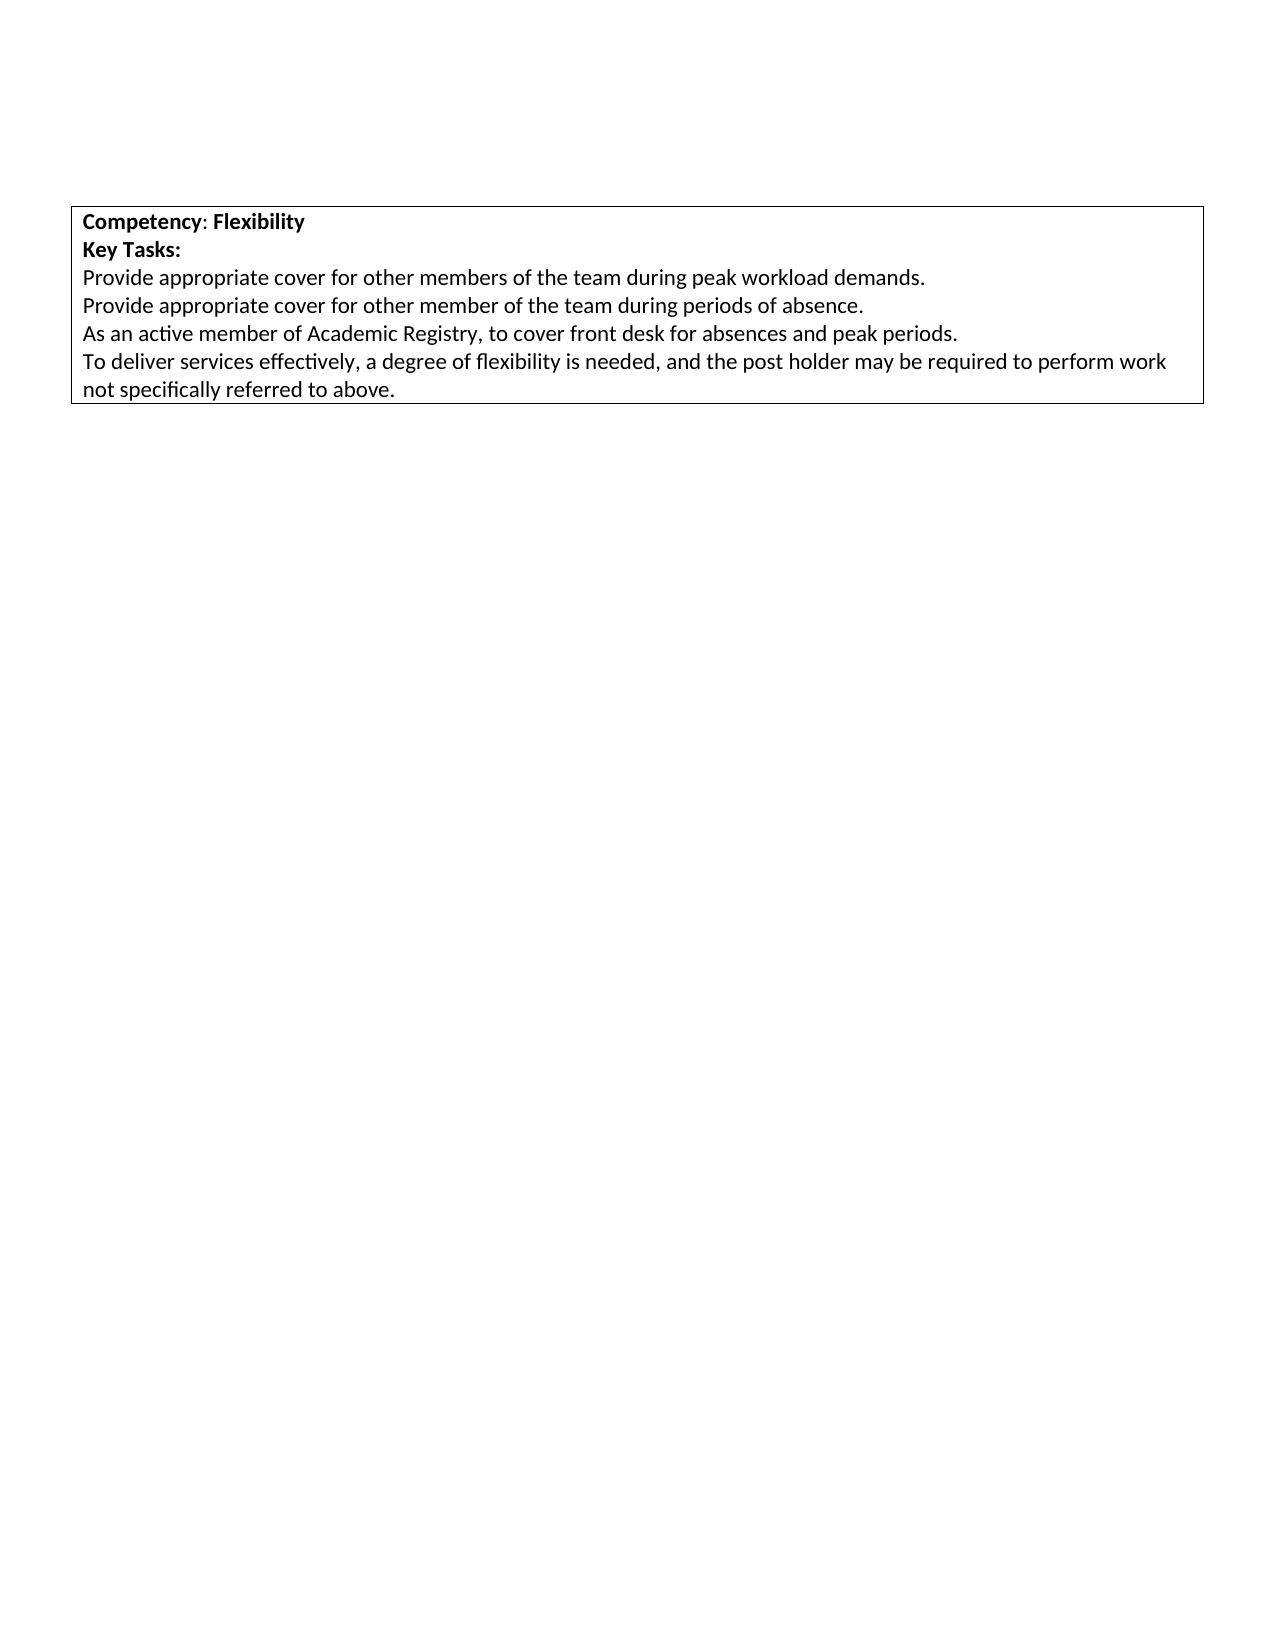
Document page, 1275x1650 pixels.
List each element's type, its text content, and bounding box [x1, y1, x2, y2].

table_cell Competency: Flexibility Key Tasks: Provide appropriate cover for other members of the team during peak workload demands. Provide appropriate cover for other member of the team during periods of absence. As an active member of Academic Registry, to cover front desk for absences and peak periods. To deliver services effectively, a degree of flexibility is needed, and the post holder may be required to perform work not specifically referred to above. [72, 207, 1203, 403]
